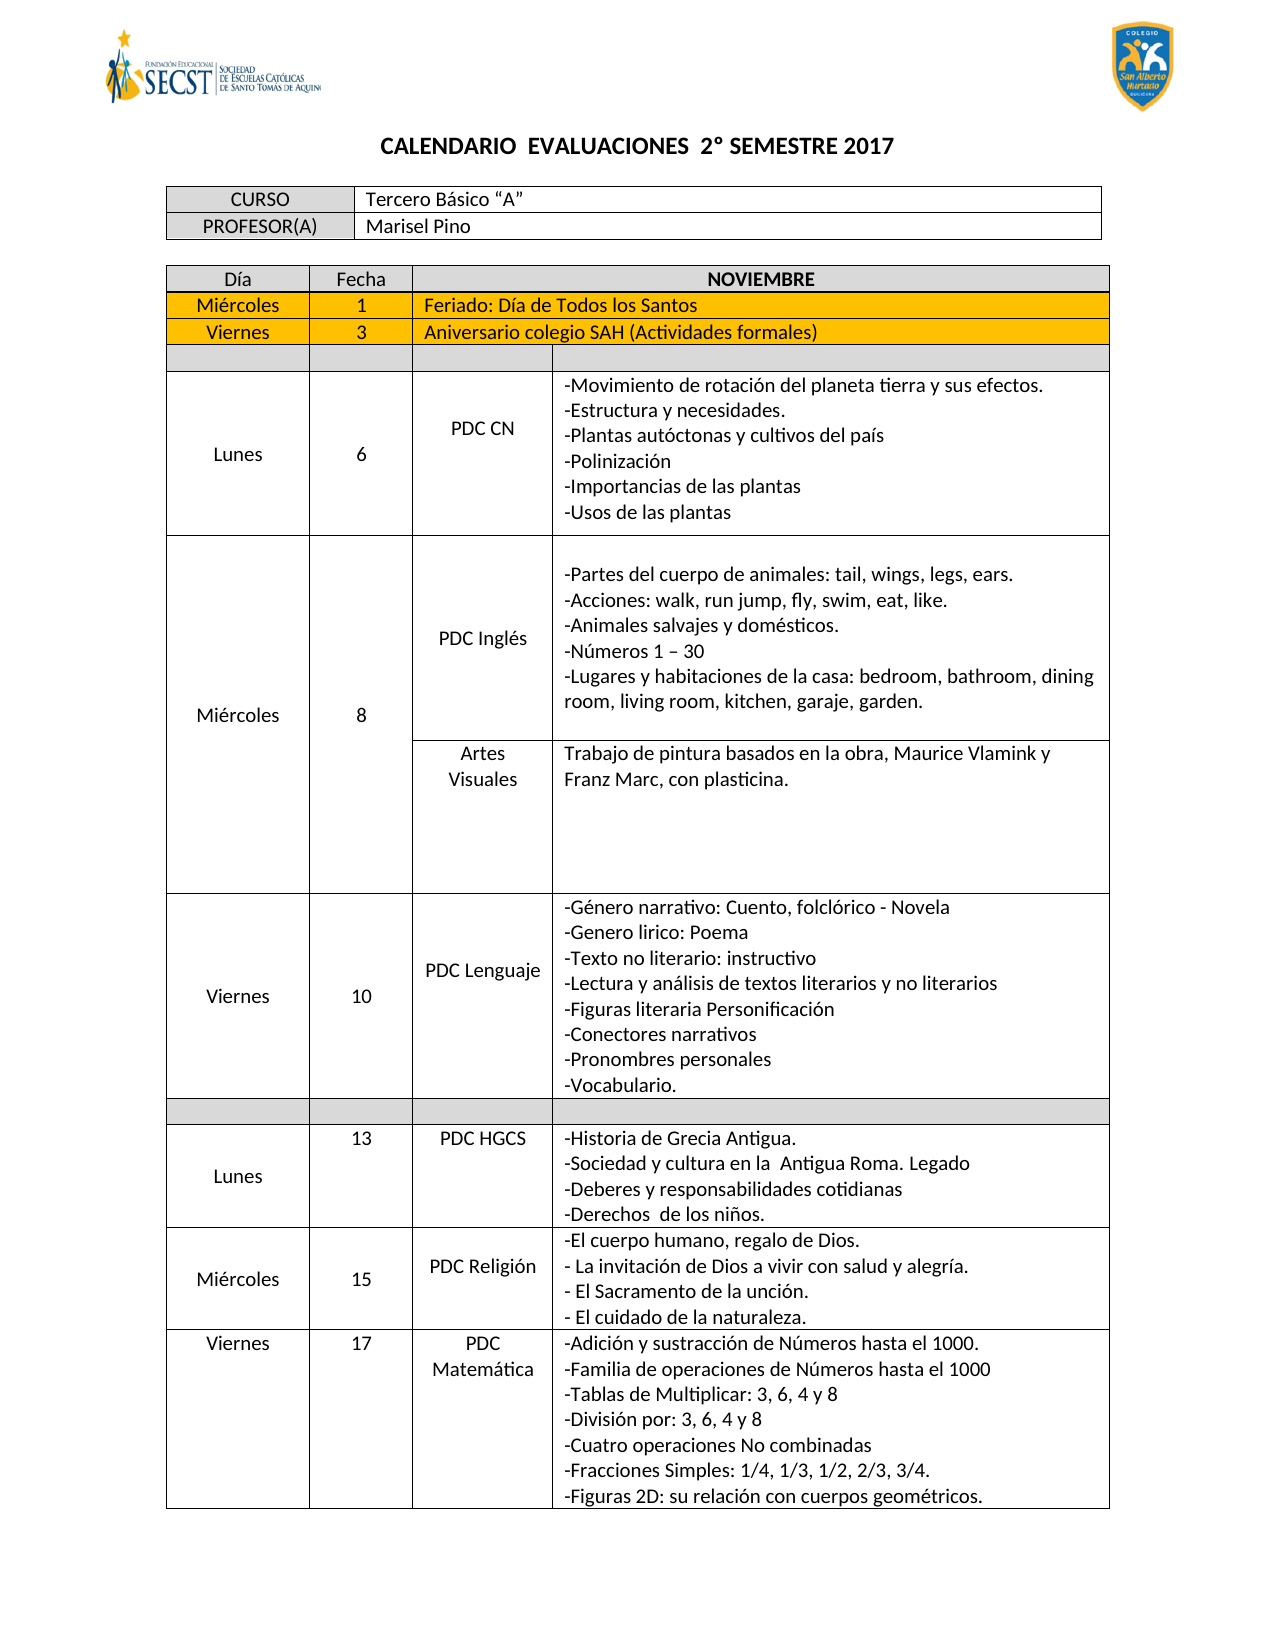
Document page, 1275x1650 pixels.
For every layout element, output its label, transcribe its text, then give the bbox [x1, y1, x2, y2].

table_header CURSO [167, 187, 354, 212]
table_cell [310, 345, 412, 371]
text CALENDARIO EVALUACIONES 2º SEMESTRE 2017 [177, 130, 1098, 160]
table_cell PDC Religión [413, 1228, 552, 1329]
table_cell [413, 1099, 552, 1124]
table_cell 13 [310, 1125, 412, 1227]
table_cell Lunes [167, 1125, 309, 1227]
table_cell Miércoles [167, 293, 309, 318]
table_cell Miércoles [167, 1228, 309, 1329]
table_cell 6 [310, 372, 412, 535]
table_cell PDC Matemática [413, 1330, 552, 1508]
table_header NOVIEMBRE [413, 266, 1109, 291]
table_cell Miércoles [167, 536, 309, 893]
table_cell Viernes [167, 1330, 309, 1508]
table_cell -Género narrativo: Cuento, folclórico - Novela -Genero lirico: Poema -Texto no literario: instructivo -Lectura y análisis de textos literarios y no literarios -Figuras literaria Personificación -Conectores narrativos -Pronombres personales -Vocabulario. [553, 894, 1109, 1097]
table_cell Viernes [167, 319, 309, 344]
picture [1106, 21, 1178, 112]
table_cell Aniversario colegio SAH (Actividades formales) [413, 319, 1109, 344]
table_cell -Partes del cuerpo de animales: tail, wings, legs, ears. -Acciones: walk, run jump, fly, swim, eat, like. -Animales salvajes y domésticos. -Números 1 – 30 -Lugares y habitaciones de la casa: bedroom, bathroom, dining room, living room, kitchen, garaje, garden. [553, 536, 1109, 739]
table_cell [310, 1099, 412, 1124]
table_cell PDC Lenguaje [413, 894, 552, 1097]
table_cell PDC Inglés [413, 536, 552, 739]
table_header Fecha [310, 266, 412, 291]
table_cell [553, 345, 1109, 371]
table_cell [167, 1099, 309, 1124]
table_cell [553, 1099, 1109, 1124]
table_cell PROFESOR(A) [167, 213, 354, 238]
table_cell Lunes [167, 372, 309, 535]
table_cell Viernes [167, 894, 309, 1097]
table_cell -Historia de Grecia Antigua. -Sociedad y cultura en la Antigua Roma. Legado -Deberes y responsabilidades cotidianas -Derechos de los niños. [553, 1125, 1109, 1227]
table_cell Marisel Pino [355, 213, 1101, 238]
table_cell Feriado: Día de Todos los Santos [413, 293, 1109, 318]
table_cell 10 [310, 894, 412, 1097]
table_header Día [167, 266, 309, 291]
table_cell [553, 1330, 1109, 1508]
table_cell -El cuerpo humano, regalo de Dios. - La invitación de Dios a vivir con salud y alegría. - El Sacramento de la unción. - El cuidado de la naturaleza. [553, 1228, 1109, 1329]
table_cell 1 [310, 293, 412, 318]
table_header Tercero Básico “A” [355, 187, 1101, 212]
table_cell [167, 345, 309, 371]
table_cell -Movimiento de rotación del planeta tierra y sus efectos. -Estructura y necesidades. -Plantas autóctonas y cultivos del país -Polinización -Importancias de las plantas -Usos de las plantas [553, 372, 1109, 535]
table_cell 17 [310, 1330, 412, 1508]
table_cell PDC HGCS [413, 1125, 552, 1227]
table_cell 15 [310, 1228, 412, 1329]
table_cell Artes Visuales [413, 741, 552, 893]
table_cell PDC CN [413, 372, 552, 535]
table_cell 8 [310, 536, 412, 893]
table_cell 3 [310, 319, 412, 344]
table_cell Trabajo de pintura basados en la obra, Maurice Vlamink y Franz Marc, con plasticina. [553, 741, 1109, 893]
table_cell [413, 345, 552, 371]
